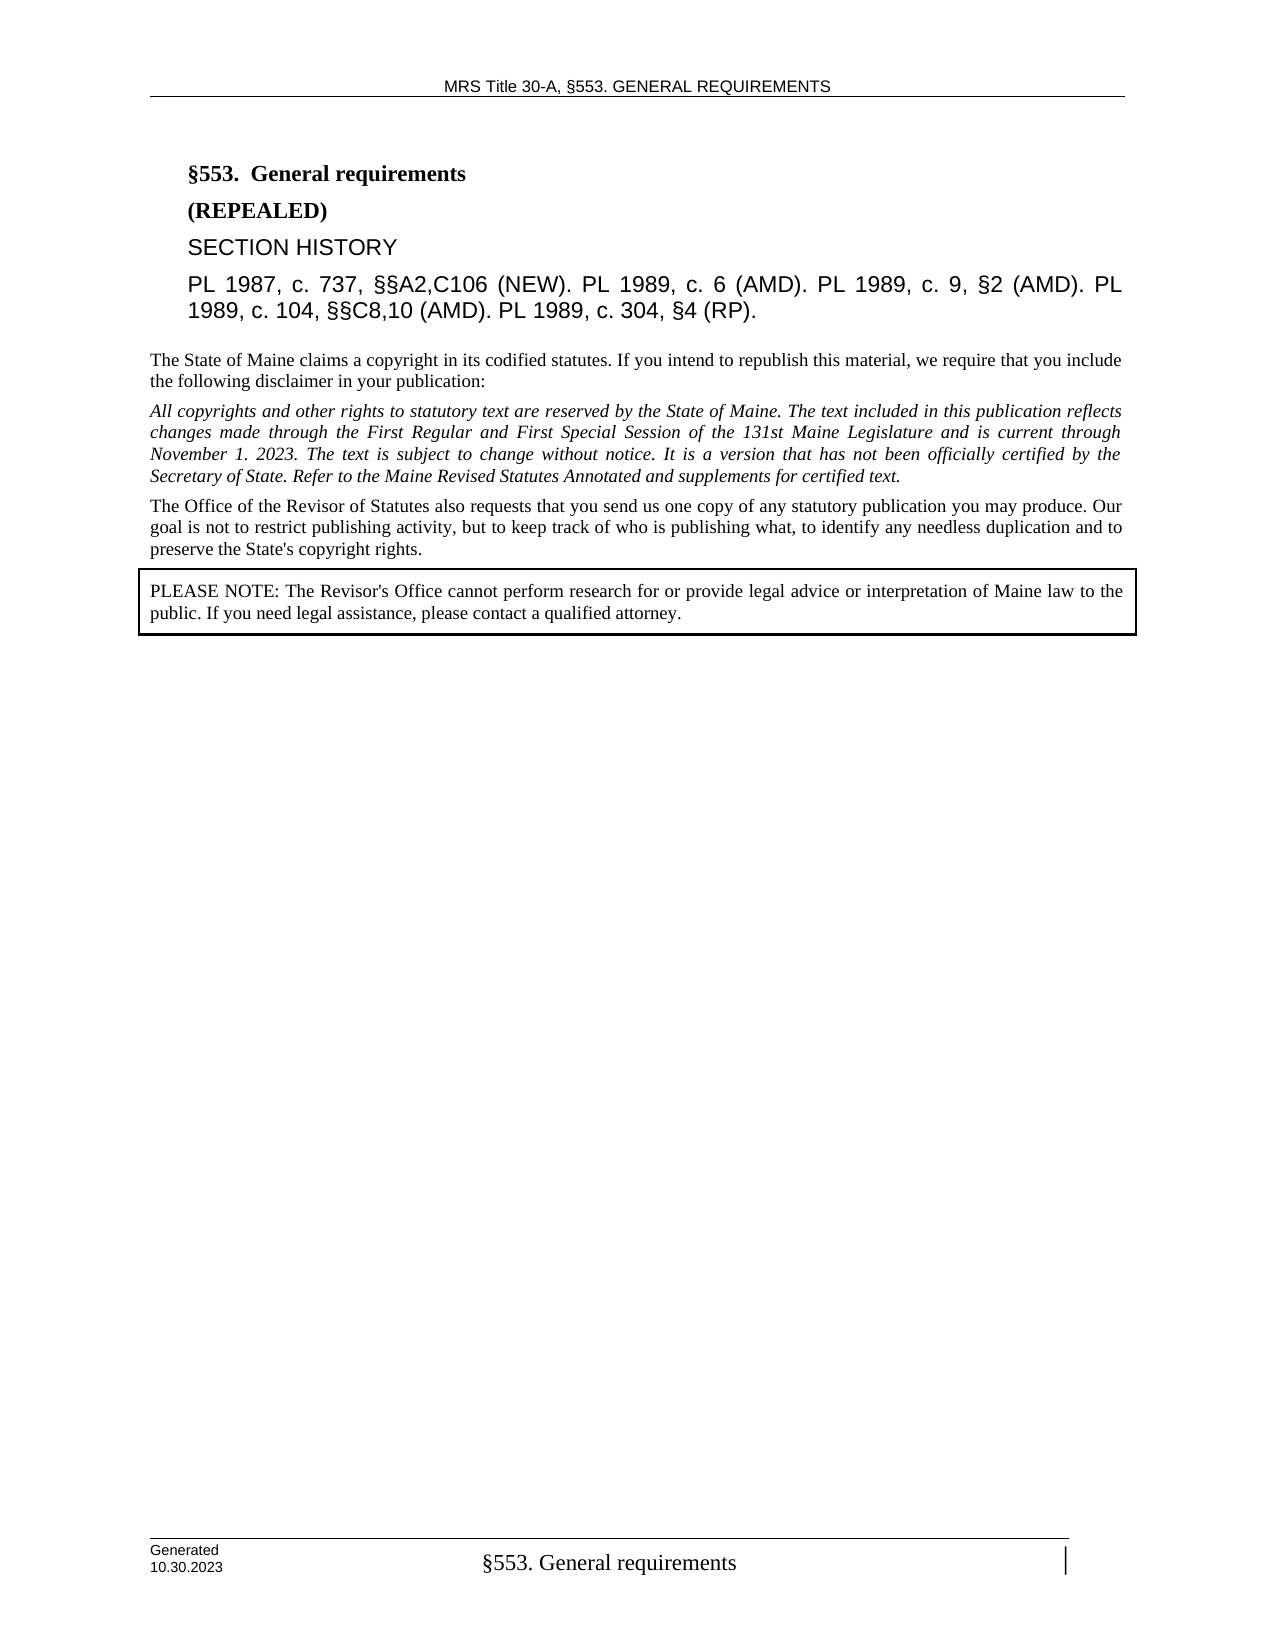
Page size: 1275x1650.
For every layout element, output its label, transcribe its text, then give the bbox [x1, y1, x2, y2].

text All copyrights and other rights to statutory text are reserved by the State of Maine. The text included in this publication reflects changes made through the First Regular and First Special Session of the 131st Maine Legislature and is current through November 1. 2023 . The text is subject to change without notice. It is a version that has not been officially certified by the Secretary of State. Refer to the Maine Revised Statutes Annotated and supplements for certified text. [150, 400, 1125, 486]
text SECTION HISTORY [187, 234, 1125, 260]
text (REPEALED) [187, 197, 1125, 223]
text The Office of the Revisor of Statutes also requests that you send us one copy of any statutory publication you may produce. Our goal is not to restrict publishing activity, but to keep track of who is publishing what, to identify any needless duplication and to preserve the State's copyright rights. [150, 494, 1125, 559]
text PLEASE NOTE: The Revisor's Office cannot perform research for or provide legal advice or interpretation of Maine law to the public. If you need legal assistance, please contact a qualified attorney. [140, 570, 1135, 633]
text The State of Maine claims a copyright in its codified statutes. If you intend to republish this material, we require that you include the following disclaimer in your publication: [150, 348, 1125, 392]
text §553. General requirements [187, 160, 1125, 187]
text PL 1987, c. 737, §§A2,C106 (NEW). PL 1989, c. 6 (AMD). PL 1989, c. 9, §2 (AMD). PL 1989, c. 104, §§C8,10 (AMD). PL 1989, c. 304, §4 (RP). [187, 271, 1125, 323]
